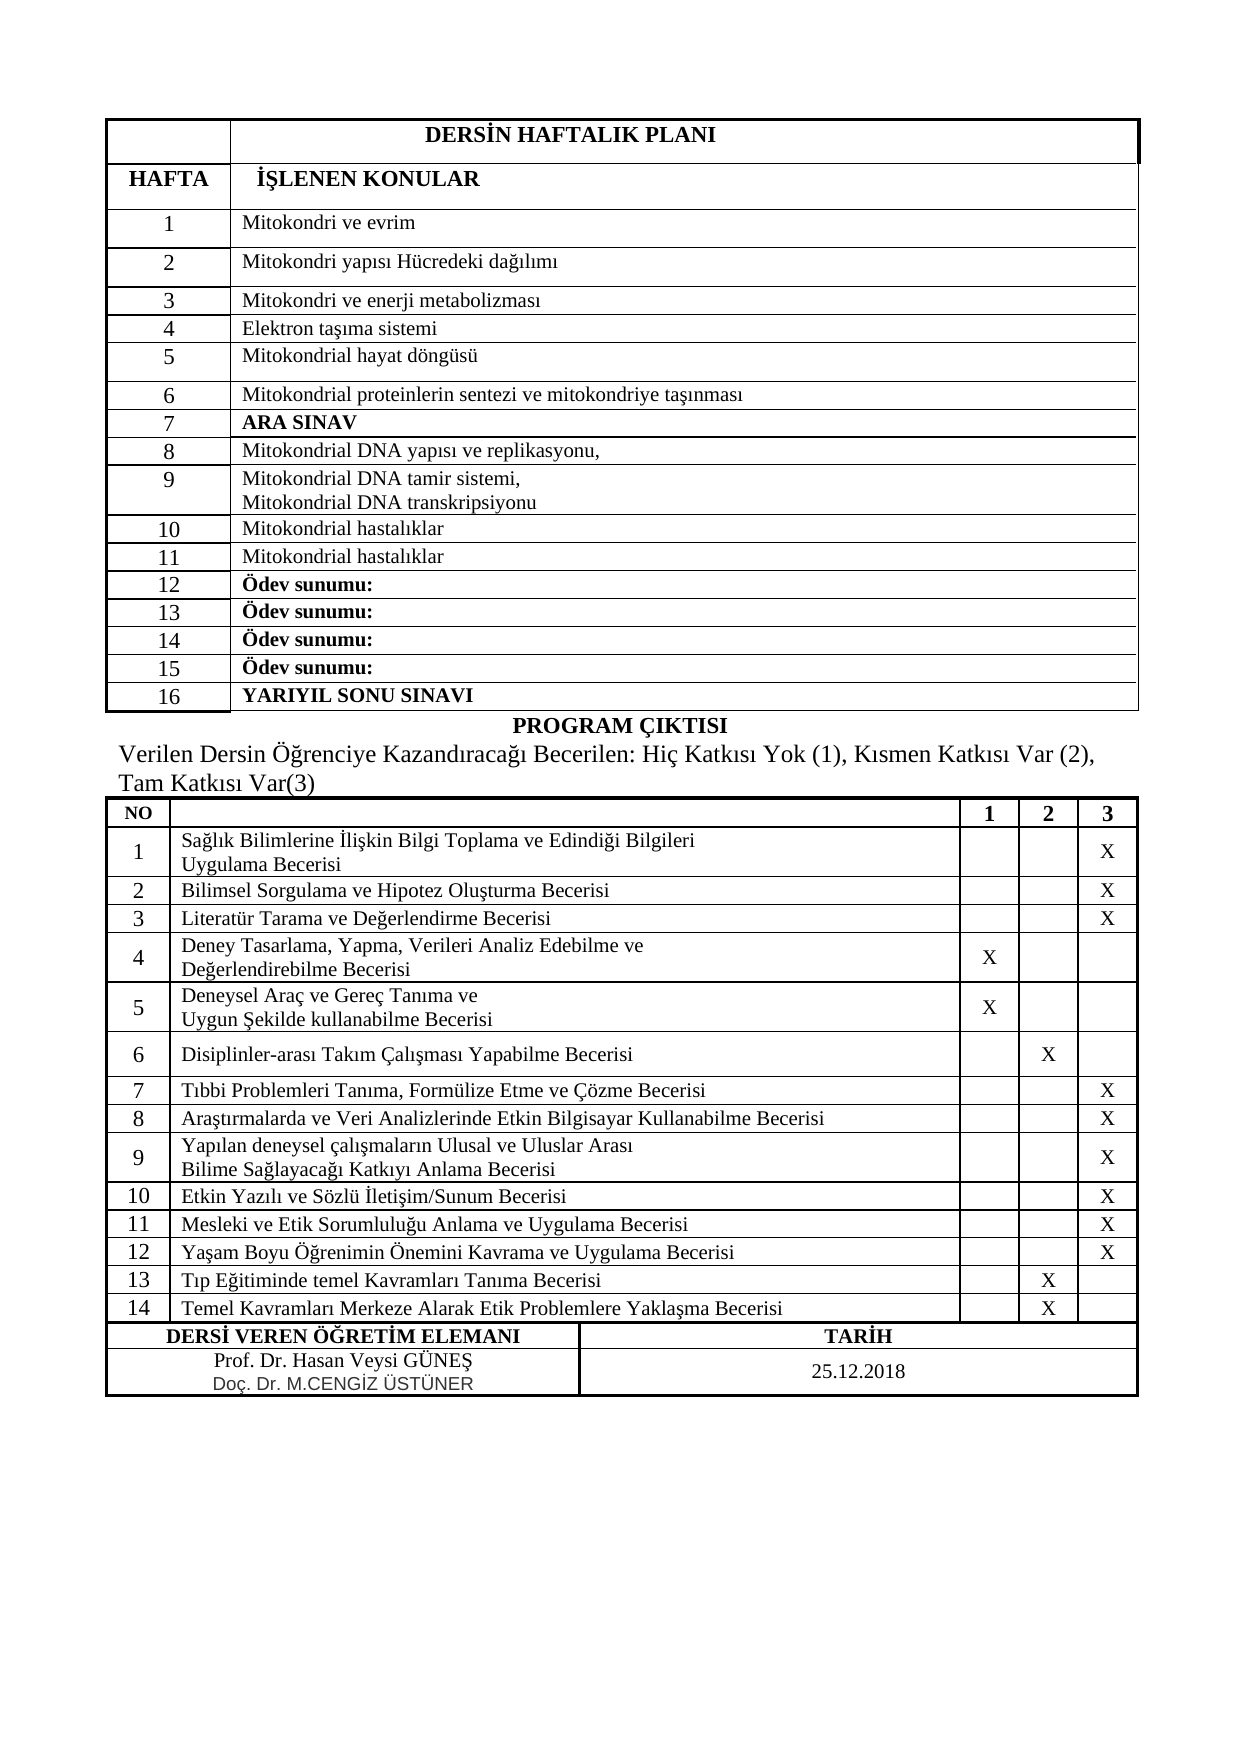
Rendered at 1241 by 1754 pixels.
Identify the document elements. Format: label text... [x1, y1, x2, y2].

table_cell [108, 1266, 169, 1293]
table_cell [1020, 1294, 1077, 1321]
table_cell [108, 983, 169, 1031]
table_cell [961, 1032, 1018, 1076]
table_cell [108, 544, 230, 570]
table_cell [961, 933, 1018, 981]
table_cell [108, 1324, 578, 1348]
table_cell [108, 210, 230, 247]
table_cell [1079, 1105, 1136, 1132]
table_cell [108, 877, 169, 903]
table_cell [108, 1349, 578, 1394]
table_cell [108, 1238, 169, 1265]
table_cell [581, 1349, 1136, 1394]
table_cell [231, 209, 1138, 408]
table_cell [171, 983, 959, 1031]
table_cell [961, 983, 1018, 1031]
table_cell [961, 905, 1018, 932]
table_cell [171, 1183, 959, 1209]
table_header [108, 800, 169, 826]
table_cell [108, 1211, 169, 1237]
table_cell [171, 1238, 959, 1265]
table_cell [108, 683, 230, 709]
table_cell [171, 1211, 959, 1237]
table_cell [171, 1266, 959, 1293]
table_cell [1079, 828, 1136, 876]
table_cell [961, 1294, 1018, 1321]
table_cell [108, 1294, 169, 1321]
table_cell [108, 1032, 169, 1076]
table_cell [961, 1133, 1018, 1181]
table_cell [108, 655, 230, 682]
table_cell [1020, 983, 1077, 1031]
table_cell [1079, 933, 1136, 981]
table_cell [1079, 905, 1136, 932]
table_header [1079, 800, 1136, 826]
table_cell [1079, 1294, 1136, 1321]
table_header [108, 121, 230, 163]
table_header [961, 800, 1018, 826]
text Verilen Dersin Öğrenciye Kazandıracağı Becerilen: Hiç Katkısı Yok (1), Kısmen Katkısı Var (2), Tam Katkısı Var(3) [118, 739, 1122, 796]
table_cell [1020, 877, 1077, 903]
text PROGRAM ÇIKTISI [118, 713, 1122, 739]
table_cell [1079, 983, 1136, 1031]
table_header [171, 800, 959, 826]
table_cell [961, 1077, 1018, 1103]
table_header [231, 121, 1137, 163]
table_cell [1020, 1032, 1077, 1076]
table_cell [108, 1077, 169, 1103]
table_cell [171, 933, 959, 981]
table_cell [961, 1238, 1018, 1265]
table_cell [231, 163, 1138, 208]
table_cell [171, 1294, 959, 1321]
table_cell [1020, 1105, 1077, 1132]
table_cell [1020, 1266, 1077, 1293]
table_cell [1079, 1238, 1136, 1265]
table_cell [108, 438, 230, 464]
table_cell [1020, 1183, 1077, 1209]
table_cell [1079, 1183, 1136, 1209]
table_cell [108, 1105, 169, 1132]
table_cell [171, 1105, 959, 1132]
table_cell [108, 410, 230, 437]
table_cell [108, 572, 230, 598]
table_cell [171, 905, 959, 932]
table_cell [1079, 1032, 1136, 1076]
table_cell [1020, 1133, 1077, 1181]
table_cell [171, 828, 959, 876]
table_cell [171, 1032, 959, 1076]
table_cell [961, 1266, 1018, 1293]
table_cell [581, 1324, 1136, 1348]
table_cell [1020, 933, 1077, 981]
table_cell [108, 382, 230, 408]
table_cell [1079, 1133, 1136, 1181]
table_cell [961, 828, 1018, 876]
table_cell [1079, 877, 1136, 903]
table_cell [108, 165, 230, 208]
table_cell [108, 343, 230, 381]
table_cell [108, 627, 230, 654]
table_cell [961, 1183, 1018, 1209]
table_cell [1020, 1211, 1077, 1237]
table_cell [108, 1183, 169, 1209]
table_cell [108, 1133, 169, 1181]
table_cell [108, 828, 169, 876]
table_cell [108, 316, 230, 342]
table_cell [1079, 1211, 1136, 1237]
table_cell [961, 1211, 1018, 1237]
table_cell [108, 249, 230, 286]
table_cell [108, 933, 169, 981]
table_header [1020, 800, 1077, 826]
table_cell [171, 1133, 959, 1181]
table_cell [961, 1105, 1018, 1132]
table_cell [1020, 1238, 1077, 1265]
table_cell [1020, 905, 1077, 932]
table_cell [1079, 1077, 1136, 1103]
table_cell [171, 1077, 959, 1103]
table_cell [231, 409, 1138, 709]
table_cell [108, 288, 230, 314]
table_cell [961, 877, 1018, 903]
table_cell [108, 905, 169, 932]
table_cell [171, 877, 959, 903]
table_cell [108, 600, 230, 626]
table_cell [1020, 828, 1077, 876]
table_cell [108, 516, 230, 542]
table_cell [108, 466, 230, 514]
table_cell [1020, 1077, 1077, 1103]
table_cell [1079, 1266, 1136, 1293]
